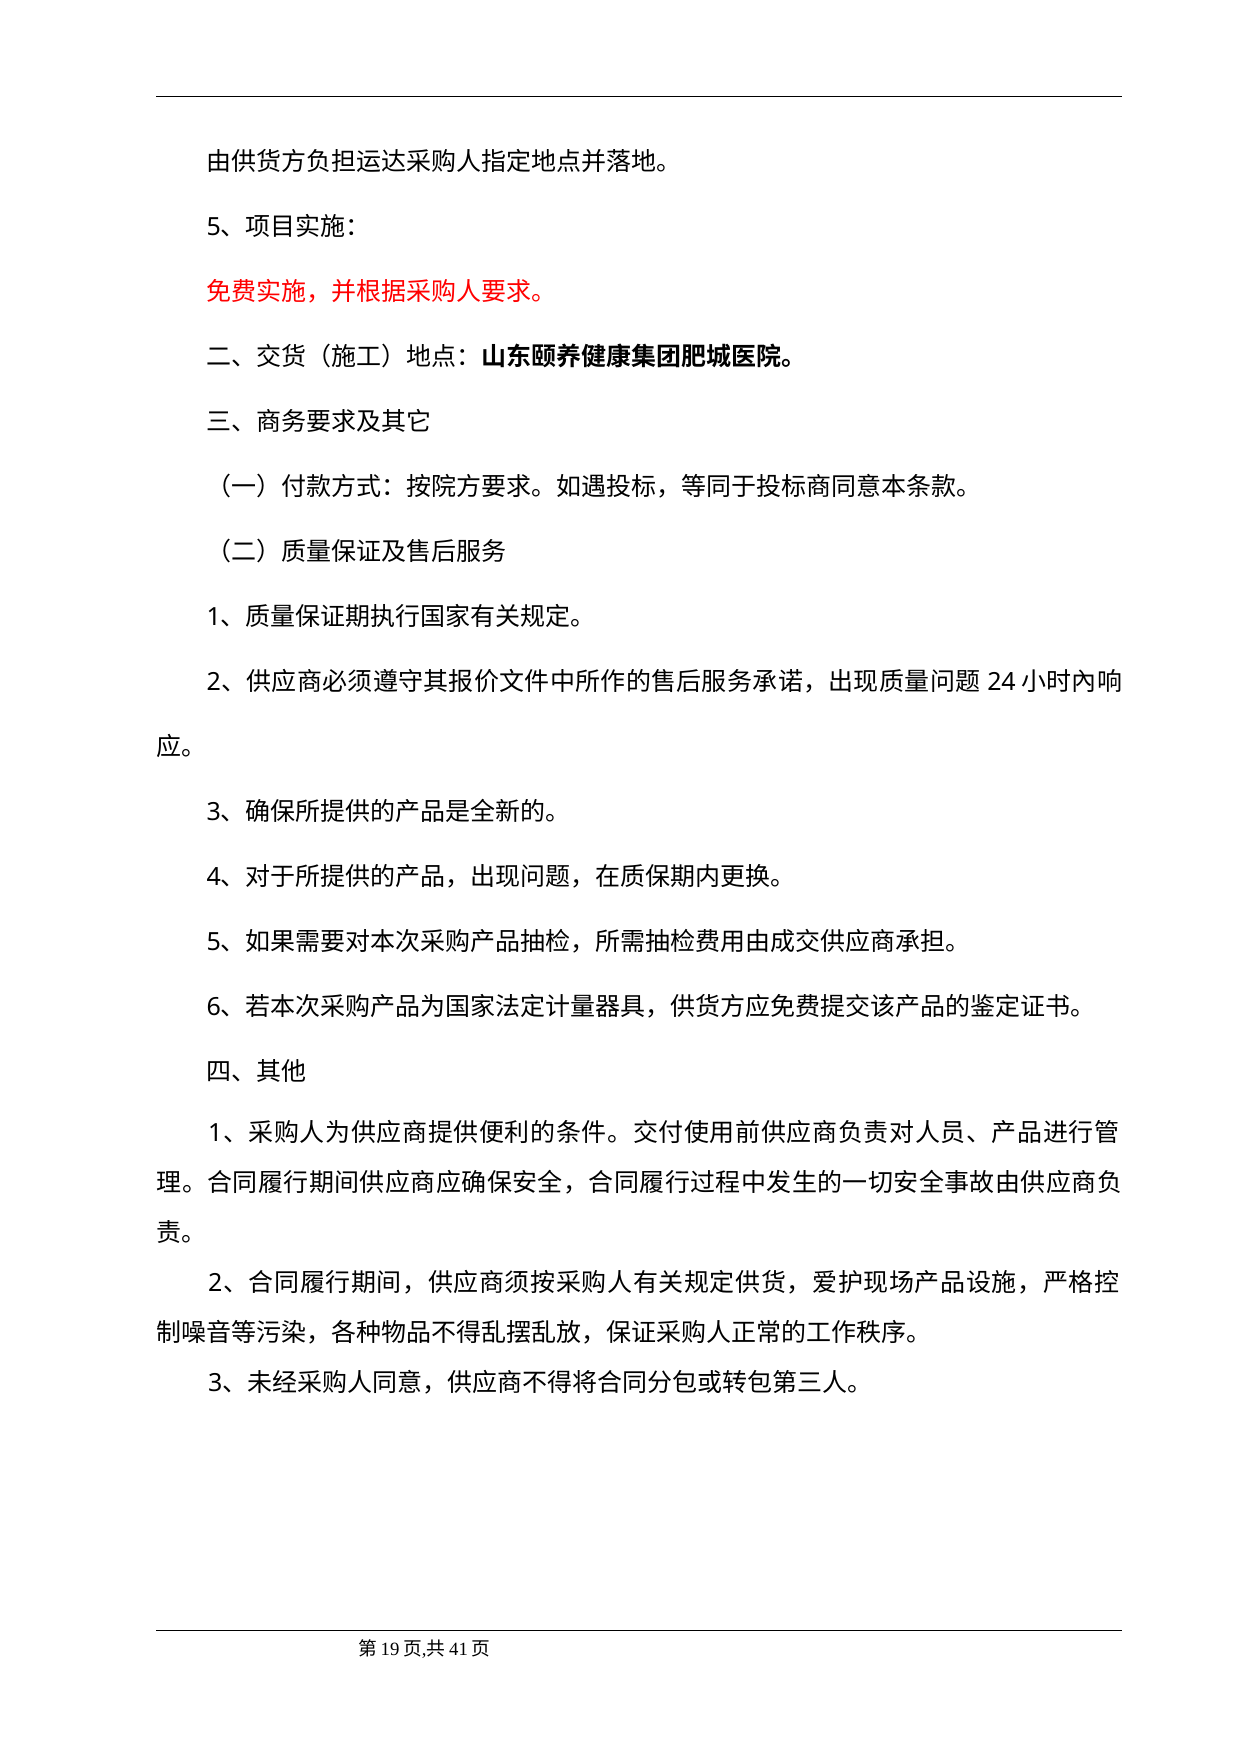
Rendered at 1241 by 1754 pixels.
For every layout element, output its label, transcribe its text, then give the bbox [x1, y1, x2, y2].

text 二、交货（施工）地点：山东颐养健康集团肥城医院。 [156, 322, 1122, 387]
text 6、若本次采购产品为国家法定计量器具，供货方应免费提交该产品的鉴定证书。 [156, 972, 1122, 1037]
text 5、如果需要对本次采购产品抽检，所需抽检费用由成交供应商承担。 [156, 907, 1122, 972]
text （二）质量保证及售后服务 [156, 517, 1122, 582]
text 1、采购人为供应商提供便利的条件。交付使用前供应商负责对人员、产品进行管理。合同履行期间供应商应确保安全，合同履行过程中发生的一切安全事故由供应商负责。 [156, 1102, 1122, 1252]
text 由供货方负担运达采购人指定地点并落地。 [156, 127, 1122, 192]
text 四、其他 [156, 1037, 1122, 1102]
text 3、确保所提供的产品是全新的。 [156, 777, 1122, 842]
text 4、对于所提供的产品，出现问题，在质保期内更换。 [156, 842, 1122, 907]
text 3、未经采购人同意，供应商不得将合同分包或转包第三人。 [156, 1352, 1122, 1402]
text 2、合同履行期间，供应商须按采购人有关规定供货，爱护现场产品设施，严格控制噪音等污染，各种物品不得乱摆乱放，保证采购人正常的工作秩序。 [156, 1252, 1122, 1352]
text 免费实施，并根据采购人要求。 [156, 257, 1122, 322]
text （一）付款方式：按院方要求。如遇投标，等同于投标商同意本条款。 [156, 452, 1122, 517]
text 5、项目实施： [156, 192, 1122, 257]
text 1、质量保证期执行国家有关规定。 [156, 582, 1122, 647]
text 2、供应商必须遵守其报价文件中所作的售后服务承诺，出现质量问题24小时內响应。 [156, 647, 1122, 777]
text 三、商务要求及其它 [156, 387, 1122, 452]
